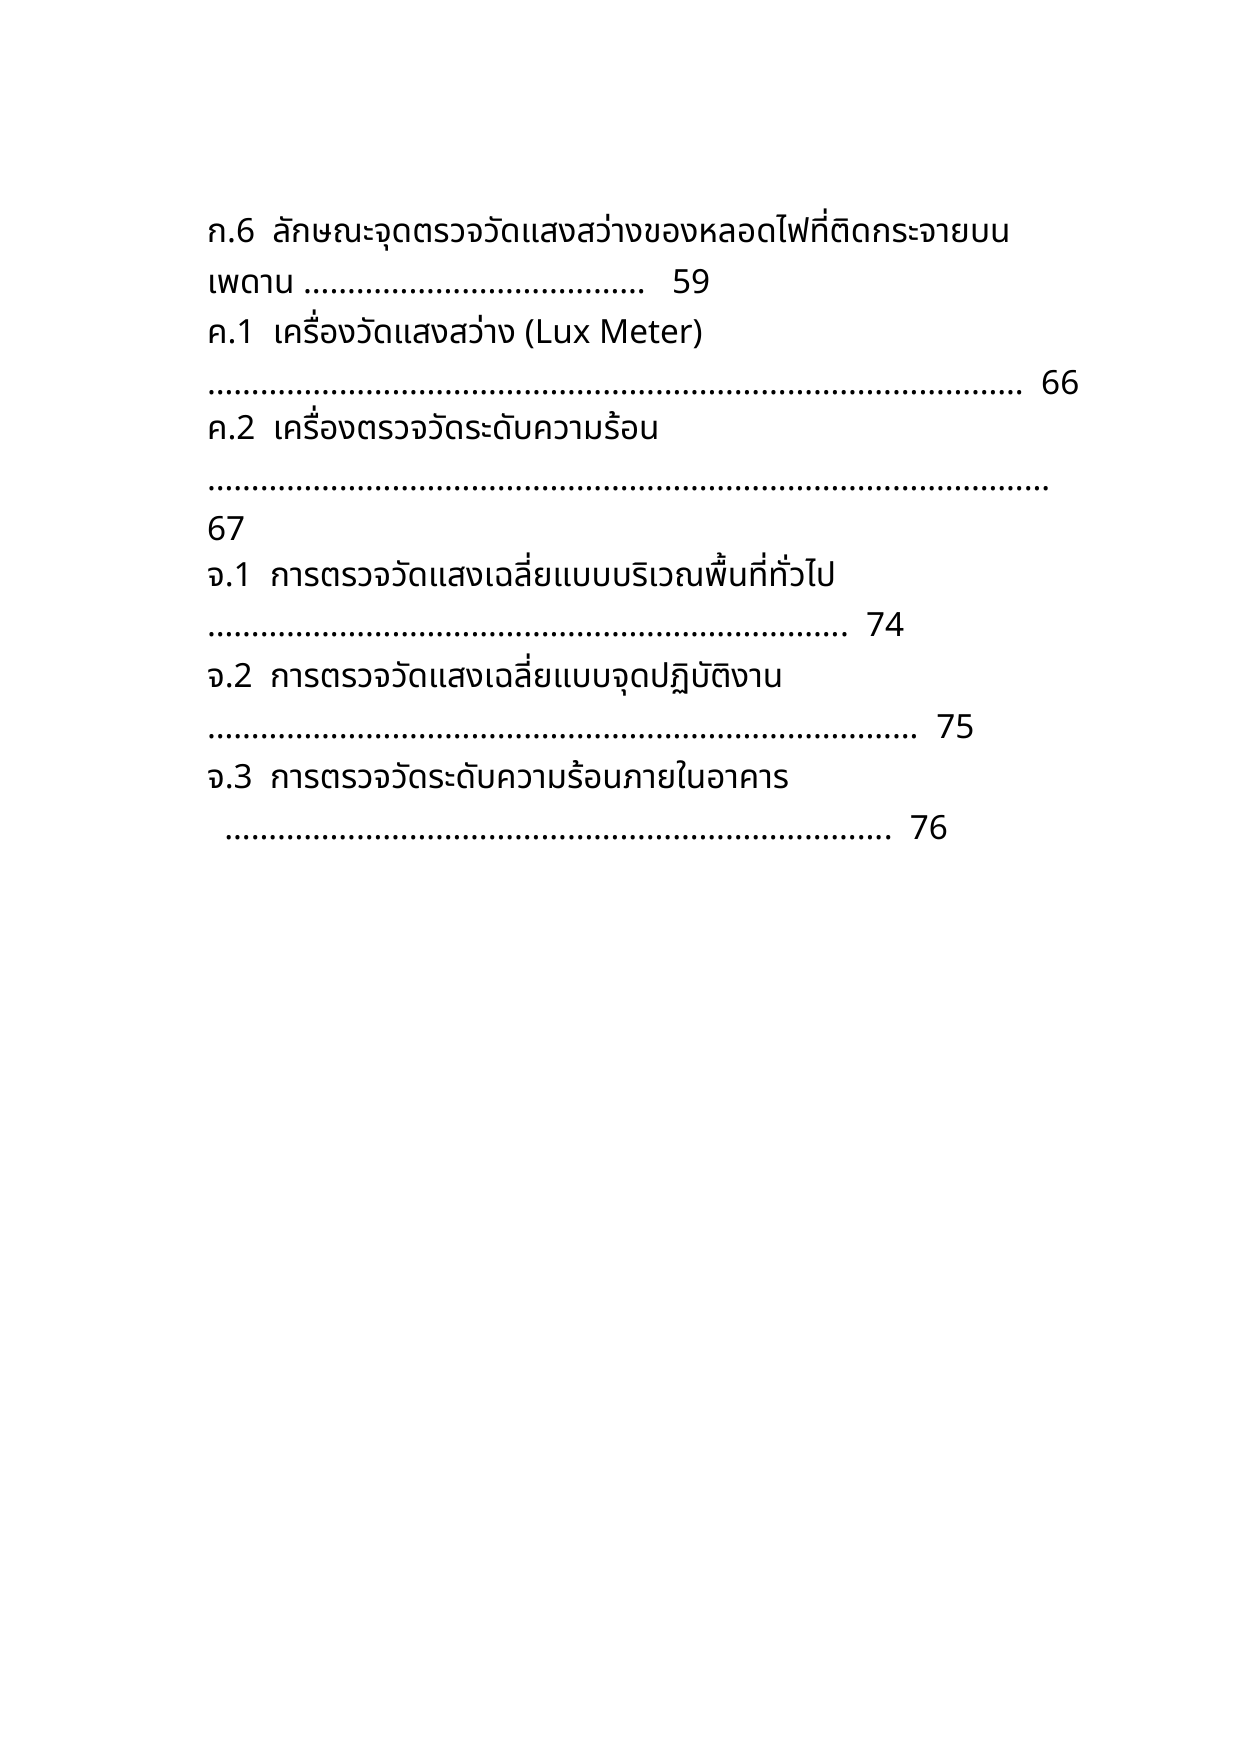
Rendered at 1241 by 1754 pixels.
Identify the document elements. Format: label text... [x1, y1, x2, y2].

text ค.2 เครื่องตรวจวัดระดับความร้อน …………………………………………………………………………………… 67 [207, 404, 1092, 551]
text จ.2 การตรวจวัดแสงเฉลี่ยแบบจุดปฏิบัติงาน ……………………………………………………………………… 75 [207, 652, 1092, 753]
text จ.1 การตรวจวัดแสงเฉลี่ยแบบบริเวณพื้นที่ทั่วไป ………………………………………………………………. 74 [207, 551, 1092, 652]
text ก.6 ลักษณะจุดตรวจวัดแสงสว่างของหลอดไฟที่ติดกระจายบนเพดาน ………………………………… 59 [207, 207, 1092, 308]
text ค.1 เครื่องวัดแสงสว่าง (Lux Meter) ………………………………………………………………………………… 66 [207, 308, 1092, 404]
text จ.3 การตรวจวัดระดับความร้อนภายในอาคาร …………………………………………………………………. 76 [207, 753, 1092, 854]
